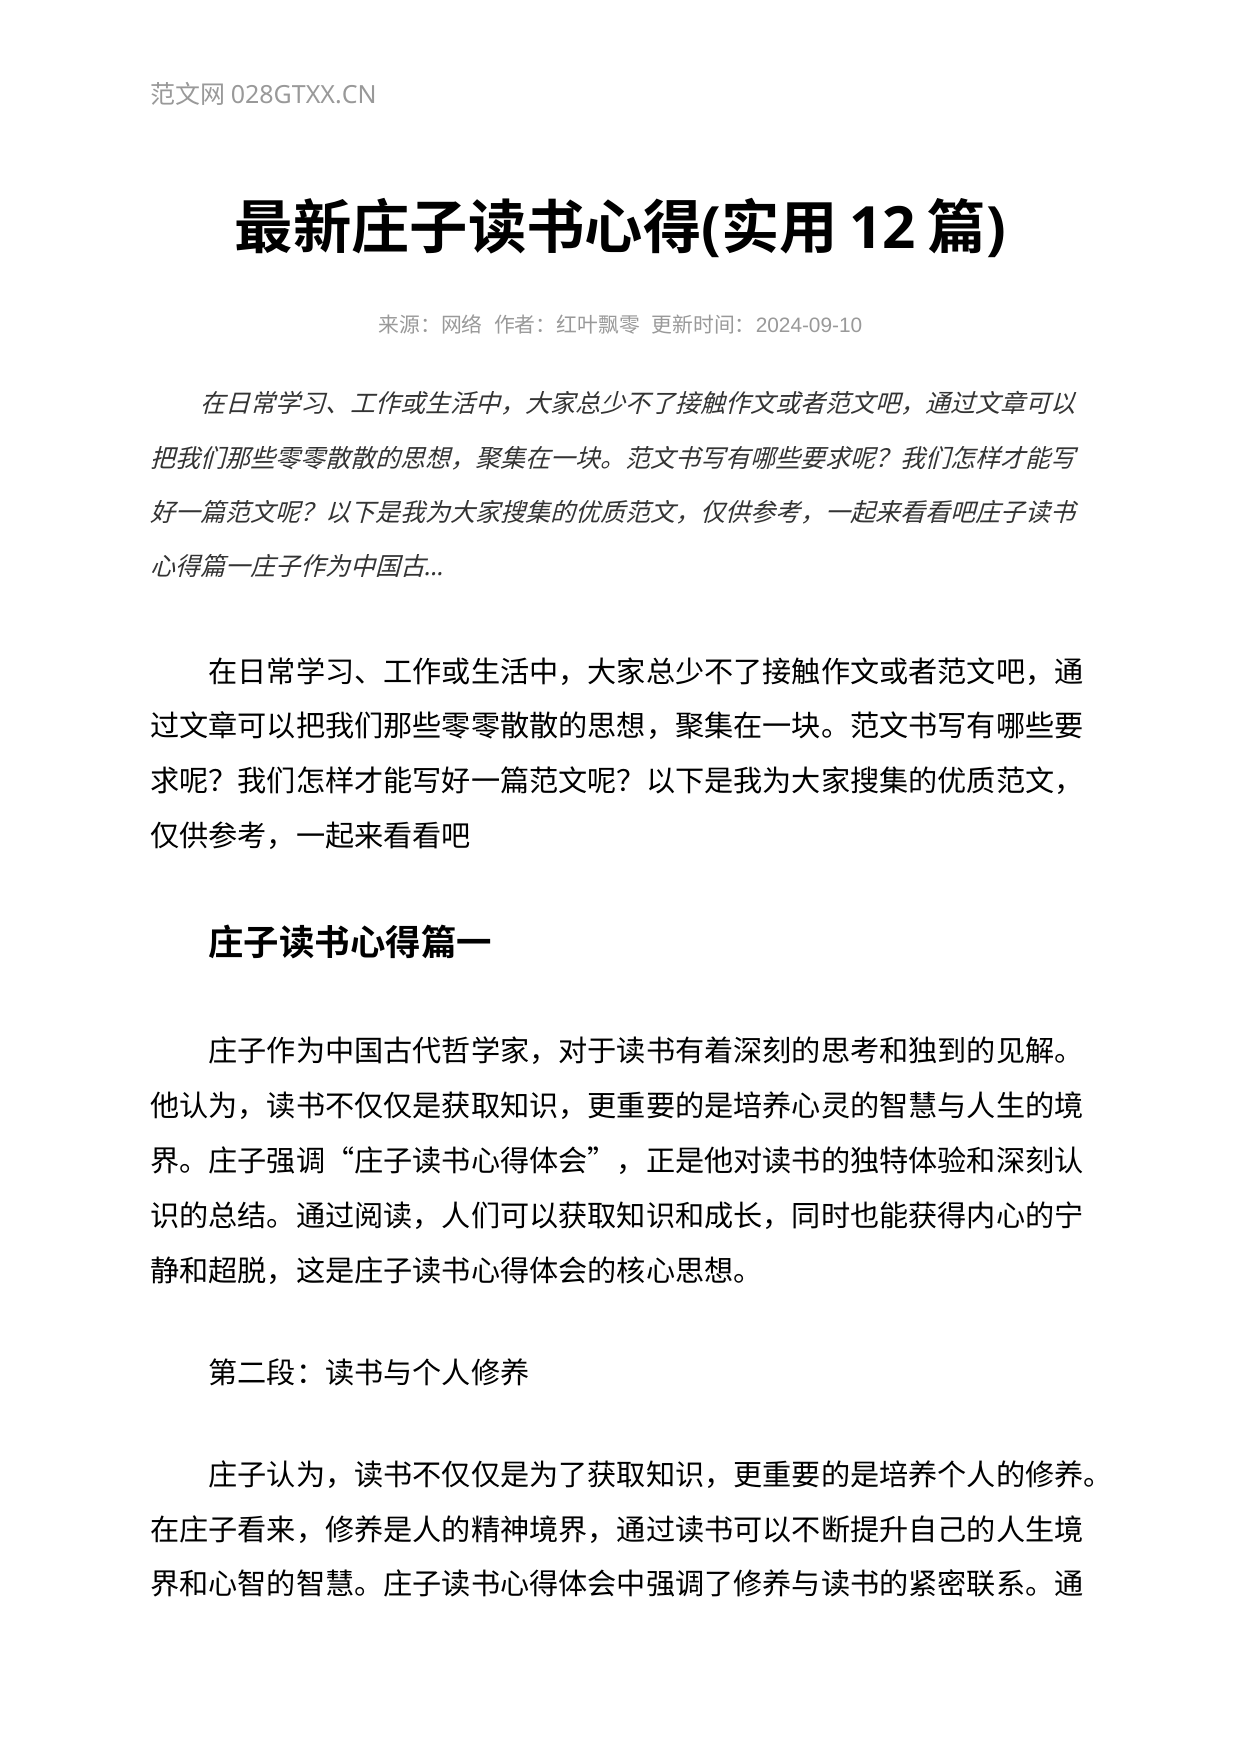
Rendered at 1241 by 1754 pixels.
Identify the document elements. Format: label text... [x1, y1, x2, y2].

text 庄子读书心得篇一 [150, 914, 1090, 966]
text 第二段：读书与个人修养 [150, 1349, 1090, 1392]
subtitle 最新庄子读书心得(实用12篇) [150, 181, 1090, 266]
text 庄子作为中国古代哲学家，对于读书有着深刻的思考和独到的见解。他认为，读书不仅仅是获取知识，更重要的是培养心灵的智慧与人生的境界。庄子强调“庄子读书心得体会”，正是他对读书的独特体验和深刻认识的总结。通过阅读，人们可以获取知识和成长，同时也能获得内心的宁静和超脱，这是庄子读书心得体会的核心思想。 [150, 1028, 1090, 1290]
text 在日常学习、工作或生活中，大家总少不了接触作文或者范文吧，通过文章可以把我们那些零零散散的思想，聚集在一块。范文书写有哪些要求呢？我们怎样才能写好一篇范文呢？以下是我为大家搜集的优质范文，仅供参考，一起来看看吧庄子读书心得篇一庄子作为中国古... [150, 384, 1090, 583]
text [150, 1451, 1090, 1603]
text 来源：网络 作者：红叶飘零 更新时间：2024-09-10 [150, 313, 1090, 337]
text 在日常学习、工作或生活中，大家总少不了接触作文或者范文吧，通过文章可以把我们那些零零散散的思想，聚集在一块。范文书写有哪些要求呢？我们怎样才能写好一篇范文呢？以下是我为大家搜集的优质范文，仅供参考，一起来看看吧 [150, 648, 1090, 855]
